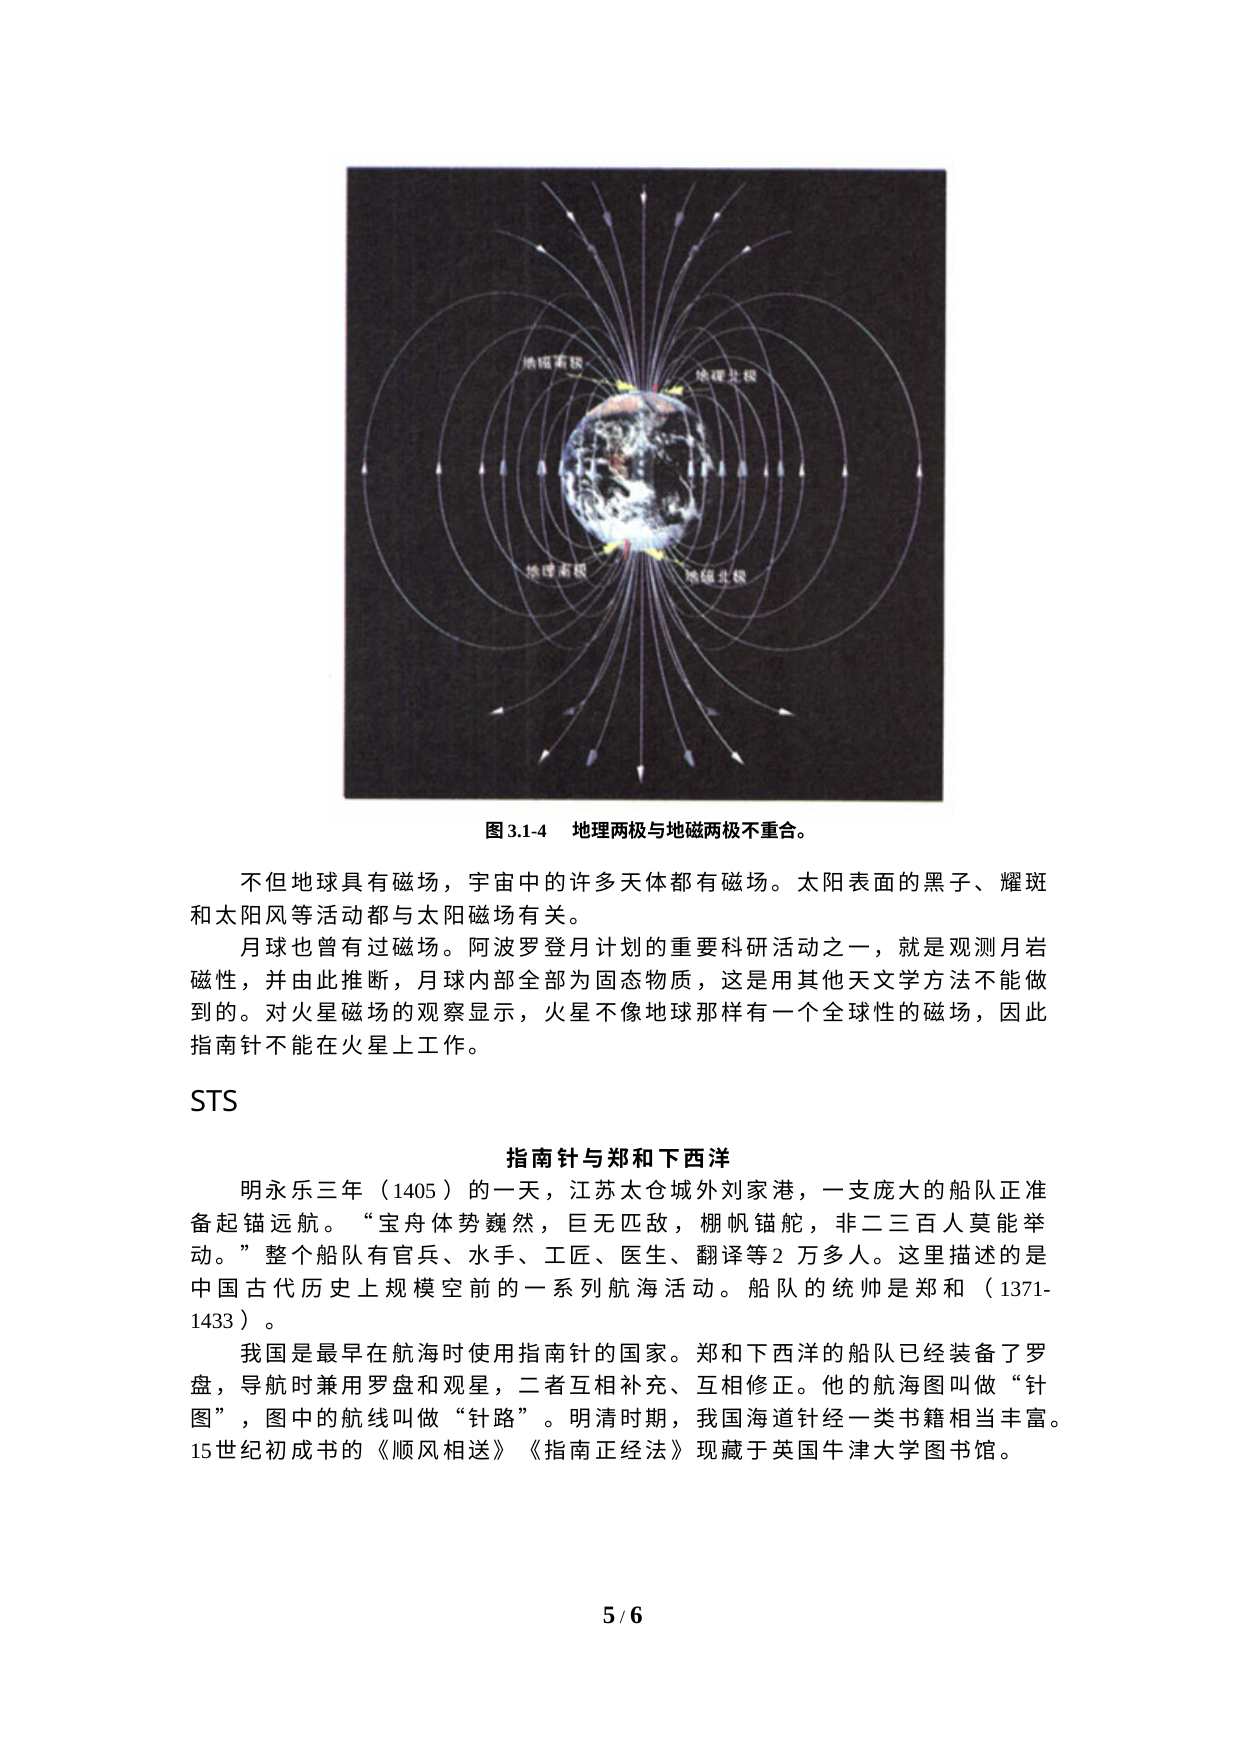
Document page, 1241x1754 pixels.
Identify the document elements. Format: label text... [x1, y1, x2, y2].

text 明永乐三年（1405）的一天，江苏太仓城外刘家港，一支庞大的船队正准备起锚远航。“宝舟体势巍然，巨无匹敌，棚帆锚舵，非二三百人莫能举动。”整个船队有官兵、水手、工匠、医生、翻译等2万多人。这里描述的是中国古代历史上规模空前的一系列航海活动。船队的统帅是郑和（1371-1433）。 [190, 1173, 1050, 1336]
text 不但地球具有磁场，宇宙中的许多天体都有磁场。太阳表面的黑子、耀斑和太阳风等活动都与太阳磁场有关。 [190, 865, 1050, 930]
text 我国是最早在航海时使用指南针的国家。郑和下西洋的船队已经装备了罗盘，导航时兼用罗盘和观星，二者互相补充、互相修正。他的航海图叫做“针图”，图中的航线叫做“针路”。明清时期，我国海道针经一类书籍相当丰富。15世纪初成书的《顺风相送》《指南正经法》现藏于英国牛津大学图书馆。 [190, 1336, 1050, 1466]
text 月球也曾有过磁场。阿波罗登月计划的重要科研活动之一，就是观测月岩磁性，并由此推断，月球内部全部为固态物质，这是用其他天文学方法不能做到的。对火星磁场的观察显示，火星不像地球那样有一个全球性的磁场，因此指南针不能在火星上工作。 [190, 930, 1050, 1060]
picture [329, 149, 955, 821]
subtitle STS [190, 1068, 1050, 1133]
text 指南针与郑和下西洋 [190, 1141, 1050, 1173]
